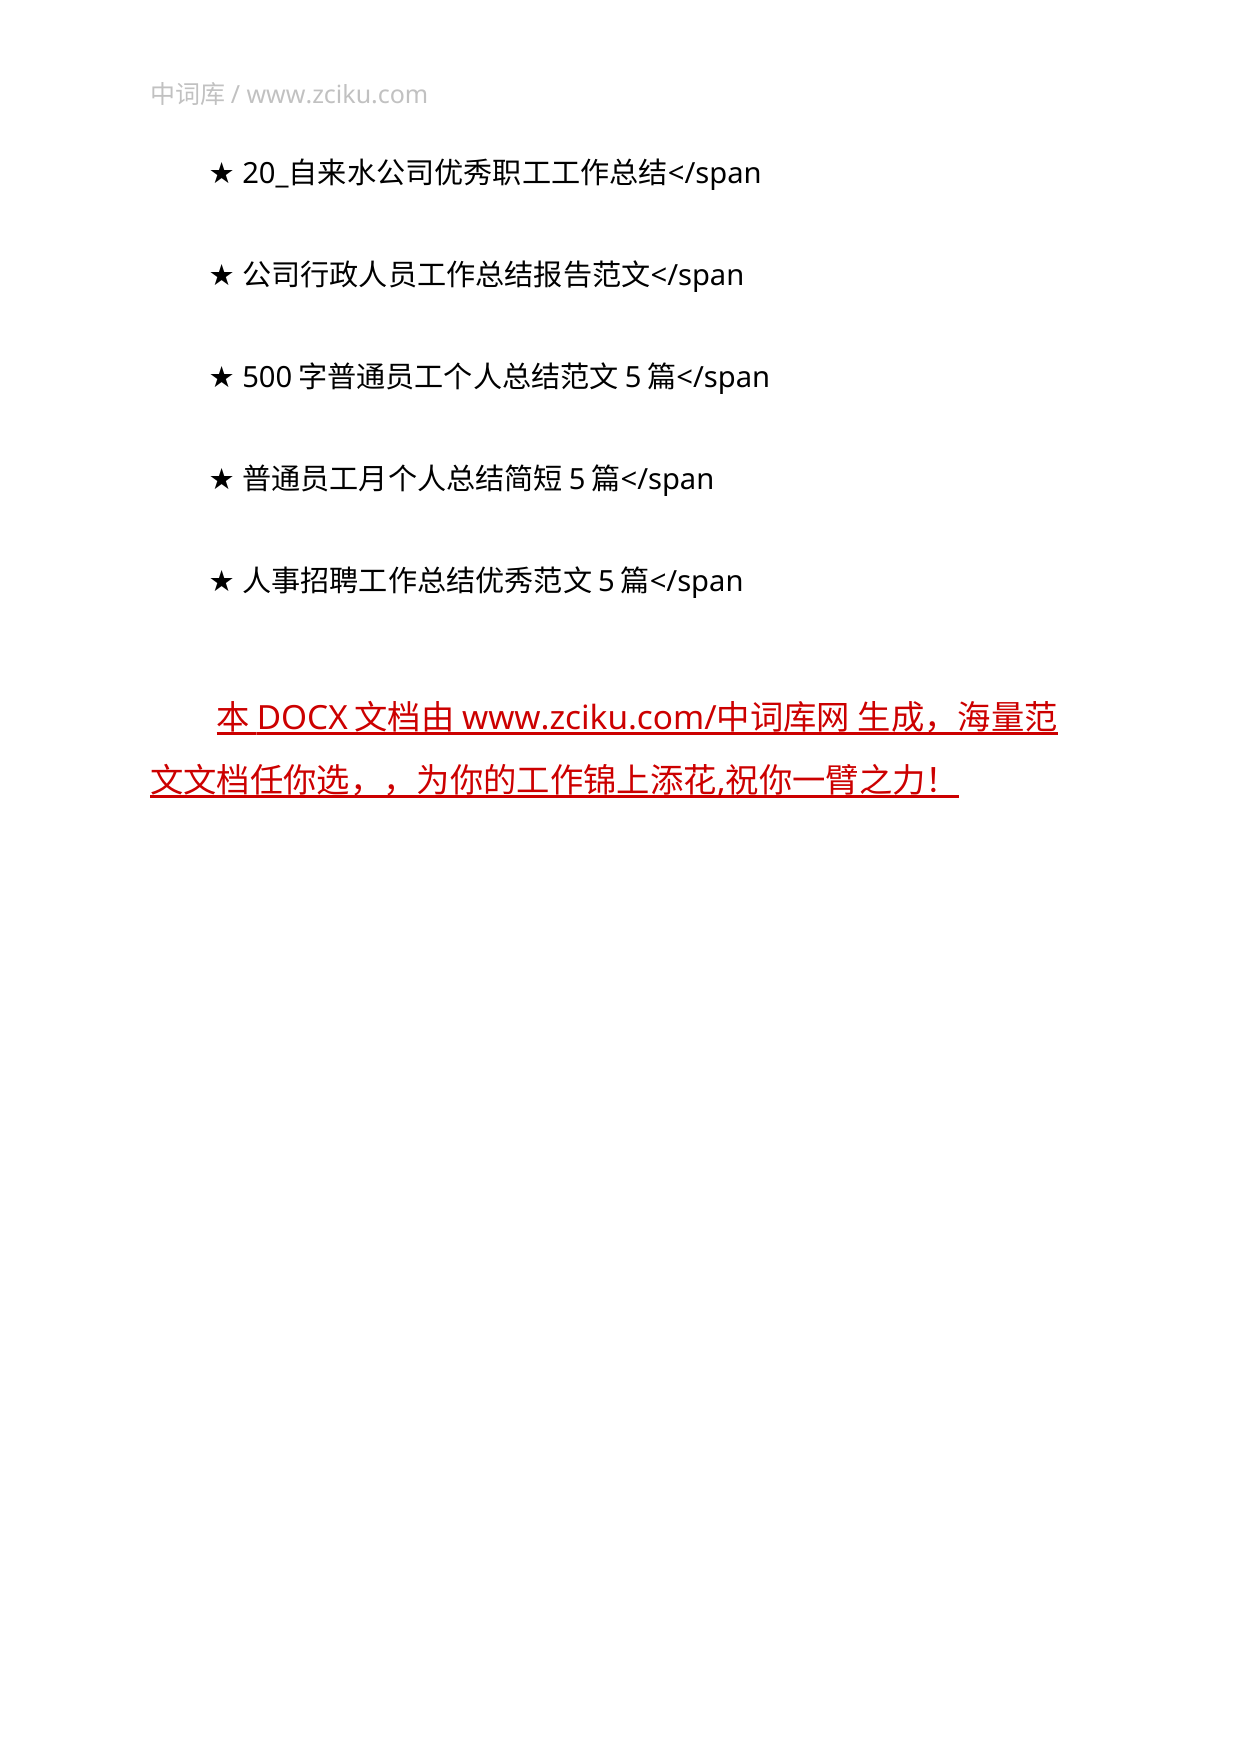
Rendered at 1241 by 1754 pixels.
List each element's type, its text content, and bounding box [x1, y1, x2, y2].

text ★ 普通员工月个人总结简短5篇</span [150, 456, 1090, 498]
text ★ 公司行政人员工作总结报告范文</span [150, 252, 1090, 294]
text ★ 20_自来水公司优秀职工工作总结</span [150, 150, 1090, 192]
text 本DOCX文档由 www.zciku.com/中词库网 生成，海量范文文档任你选，，为你的工作锦上添花,祝你一臂之力！ [150, 691, 1090, 802]
text ★ 500字普通员工个人总结范文5篇</span [150, 354, 1090, 396]
text ★ 人事招聘工作总结优秀范文5篇</span [150, 558, 1090, 600]
